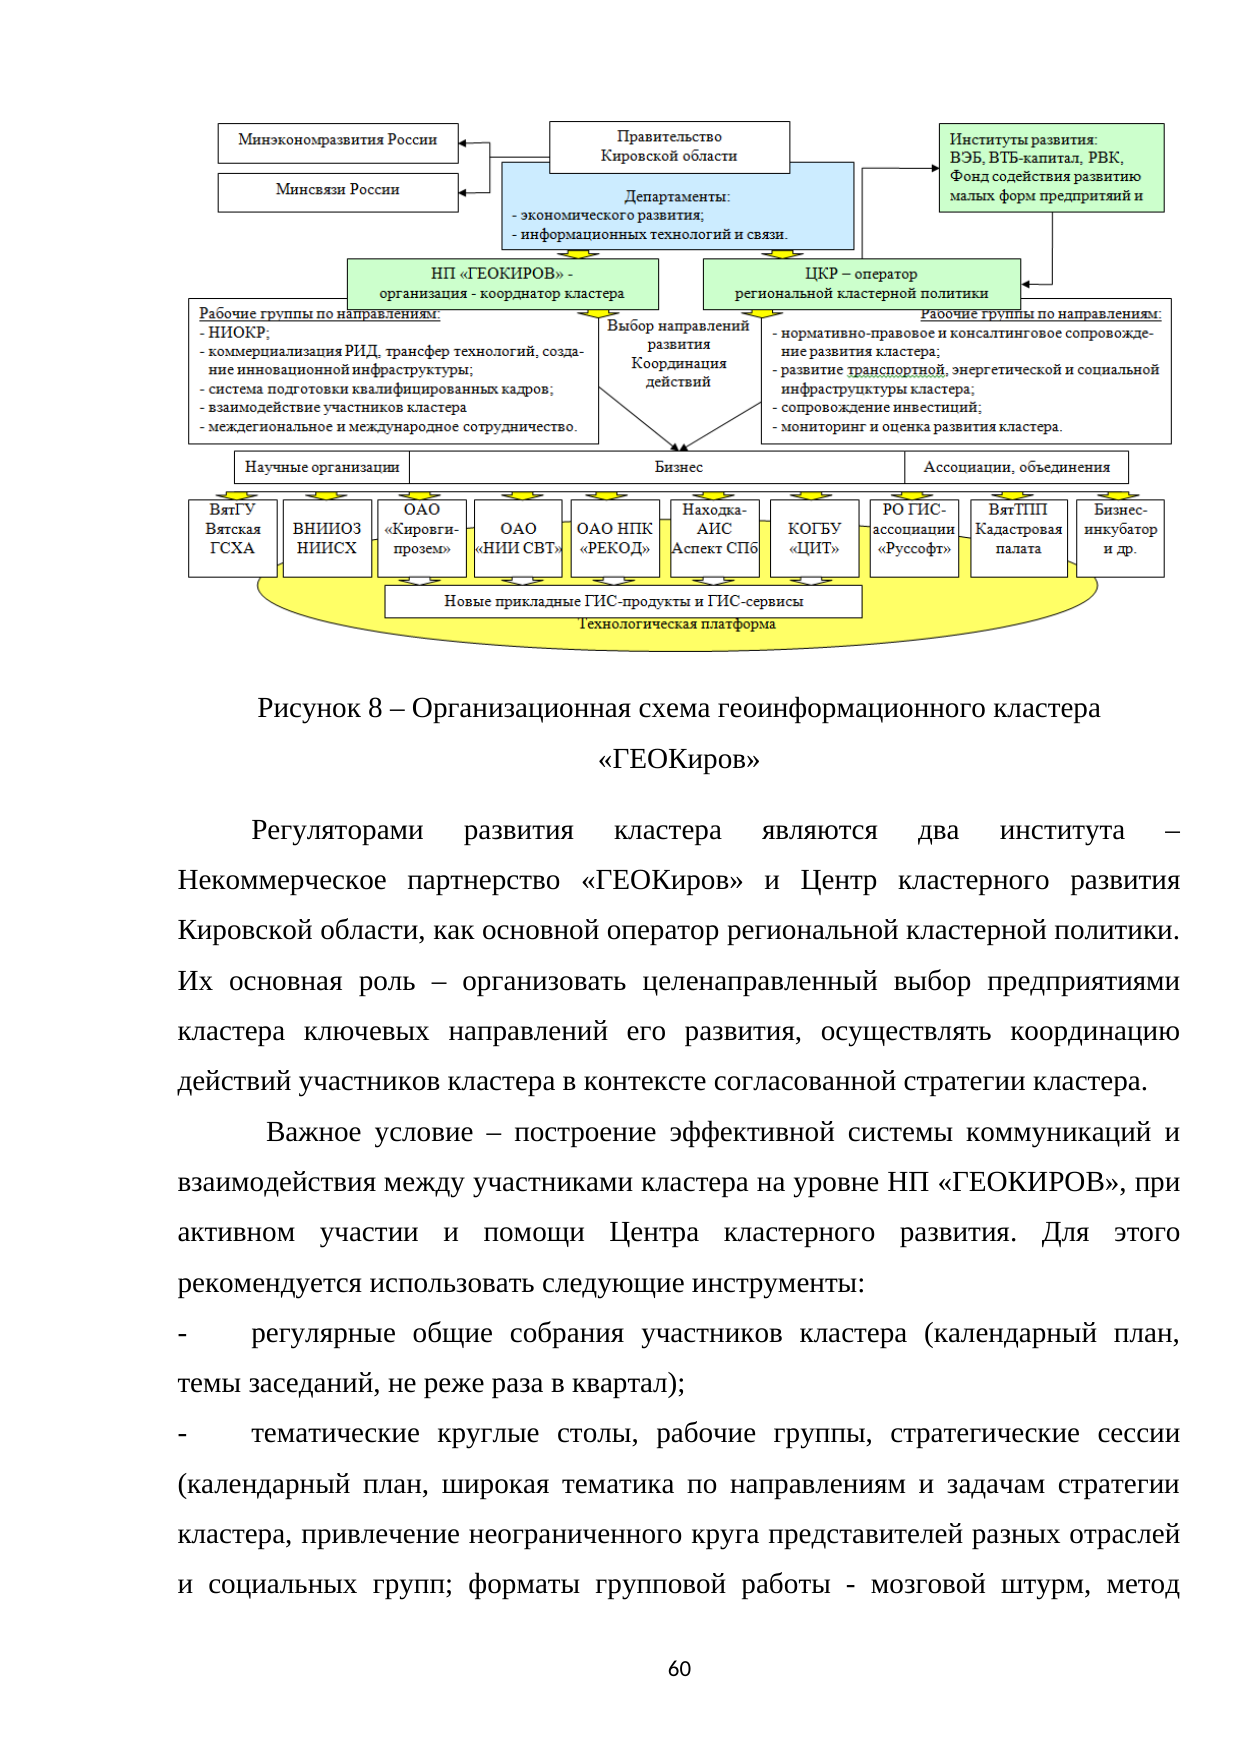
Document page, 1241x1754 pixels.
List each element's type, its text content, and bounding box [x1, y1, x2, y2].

list - регулярные общие собрания участников кластера (календарный план, темы заседаний, не реже раза в квартал); [177, 1315, 1181, 1399]
list Рисунок 8 – Организационная схема геоинформационного кластера «ГЕОКиров» [177, 690, 1181, 774]
list Важное условие – построение эффективной системы коммуникаций и взаимодействия между участниками кластера на уровне НП «ГЕОКИРОВ», при активном участии и помощи Центра кластерного развития. Для этого рекомендуется использовать следующие инструменты: [177, 1114, 1181, 1298]
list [177, 1416, 1181, 1600]
picture [177, 118, 1181, 656]
text Регуляторами развития кластера являются два института – Некоммерческое партнерство «ГЕОКиров» и Центр кластерного развития Кировской области, как основной оператор региональной кластерной политики. Их основная роль – организовать целенаправленный выбор предприятиями кластера ключевых направлений его развития, осуществлять координацию действий участников кластера в контексте согласованной стратегии кластера. [177, 812, 1181, 1097]
